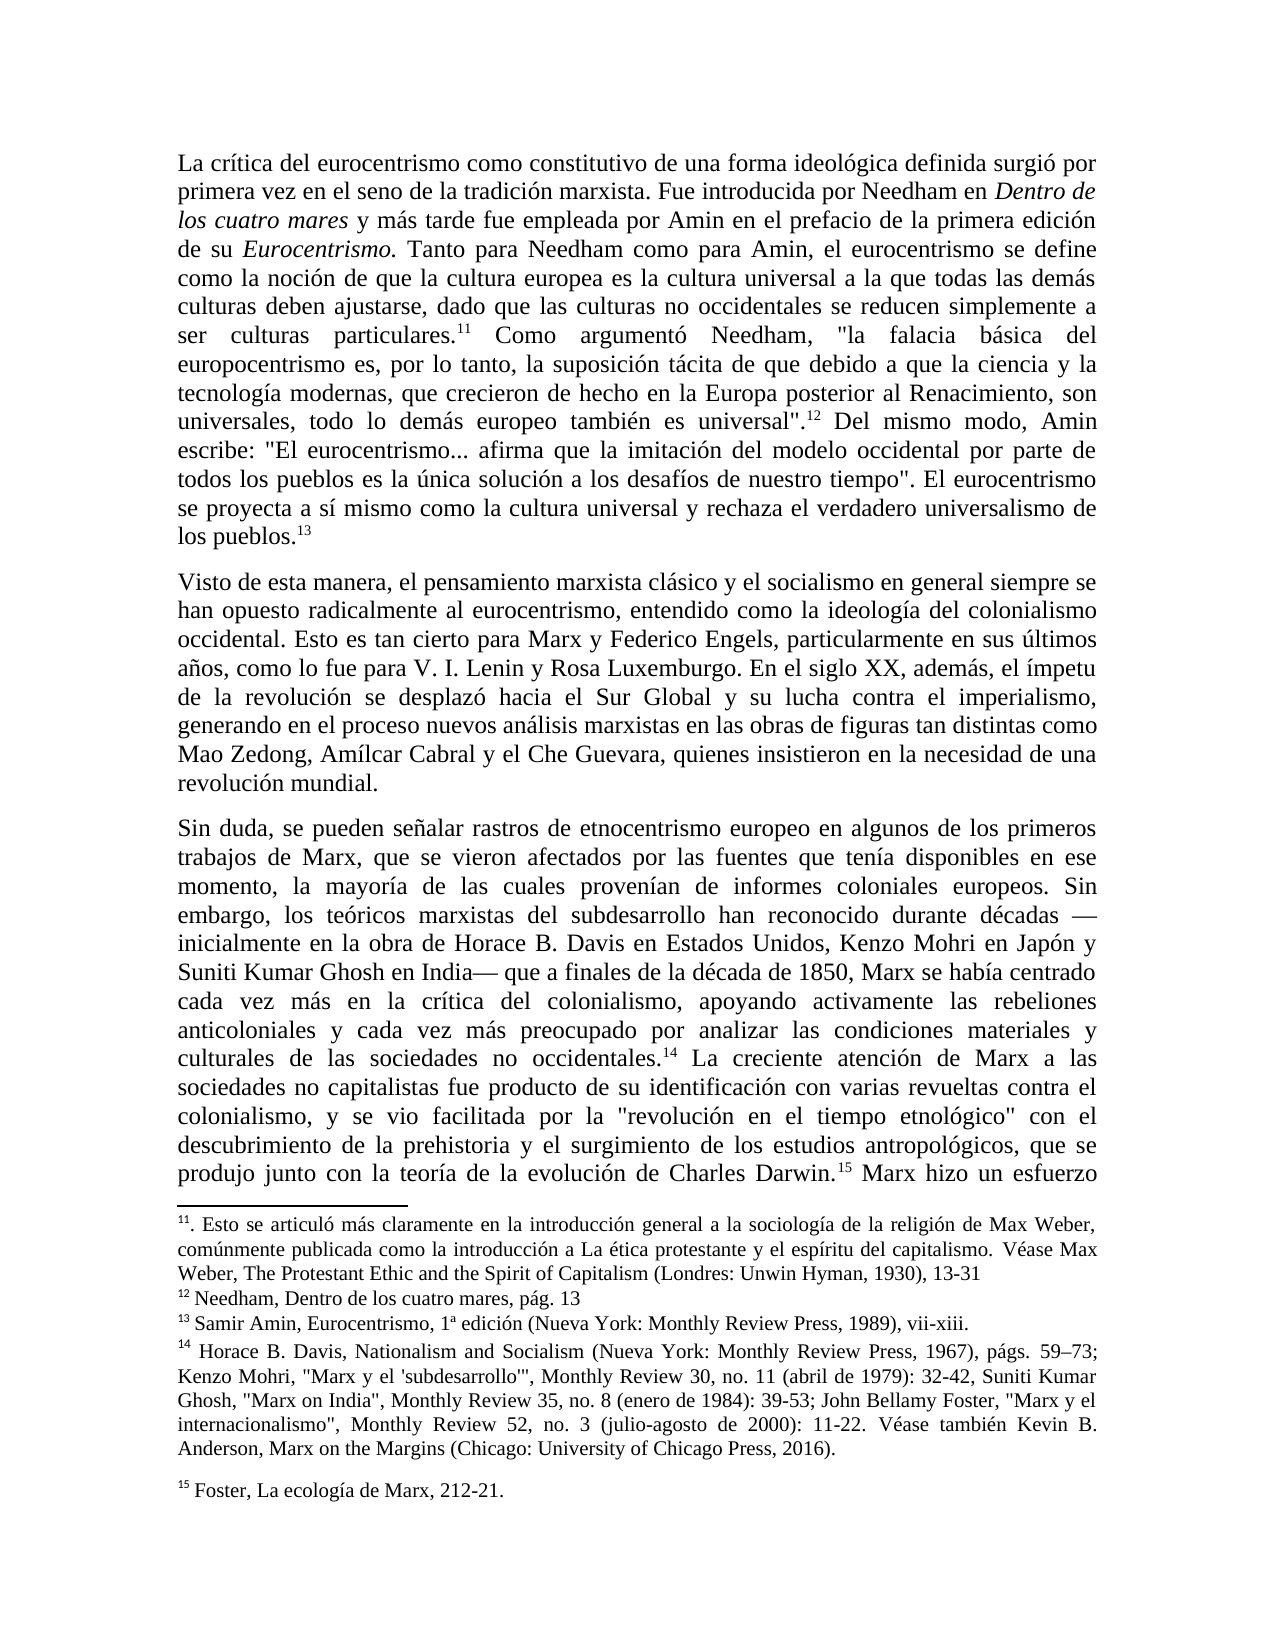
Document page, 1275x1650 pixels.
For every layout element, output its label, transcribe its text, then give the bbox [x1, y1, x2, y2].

text Visto de esta manera, el pensamiento marxista clásico y el socialismo en general siempre se han opuesto radicalmente al eurocentrismo, entendido como la ideología del colonialismo occidental. Esto es tan cierto para Marx y Federico Engels, particularmente en sus últimos años, como lo fue para V. I. Lenin y Rosa Luxemburgo. En el siglo XX, además, el ímpetu de la revolución se desplazó hacia el Sur Global y su lucha contra el imperialismo, generando en el proceso nuevos análisis marxistas en las obras de figuras tan distintas como Mao Zedong, Amílcar Cabral y el Che Guevara, quienes insistieron en la necesidad de una revolución mundial. [177, 567, 1098, 797]
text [177, 813, 1098, 1187]
text La crítica del eurocentrismo como constitutivo de una forma ideológica definida surgió por primera vez en el seno de la tradición marxista. Fue introducida por Needham en Dentro de los cuatro mares y más tarde fue empleada por Amin en el prefacio de la primera edición de su Eurocentrismo. Tanto para Needham como para Amin, el eurocentrismo se define como la noción de que la cultura europea es la cultura universal a la que todas las demás culturas deben ajustarse, dado que las culturas no occidentales se reducen simplemente a ser culturas particulares. Como argumentó Needham, "la falacia básica del europocentrismo es, por lo tanto, la suposición tácita de que debido a que la ciencia y la tecnología modernas, que crecieron de hecho en la Europa posterior al Renacimiento, son universales, todo lo demás europeo también es universal". Del mismo modo, Amin escribe: "El eurocentrismo... afirma que la imitación del modelo occidental por parte de todos los pueblos es la única solución a los desafíos de nuestro tiempo". El eurocentrismo se proyecta a sí mismo como la cultura universal y rechaza el verdadero universalismo de los pueblos. [177, 148, 1098, 550]
